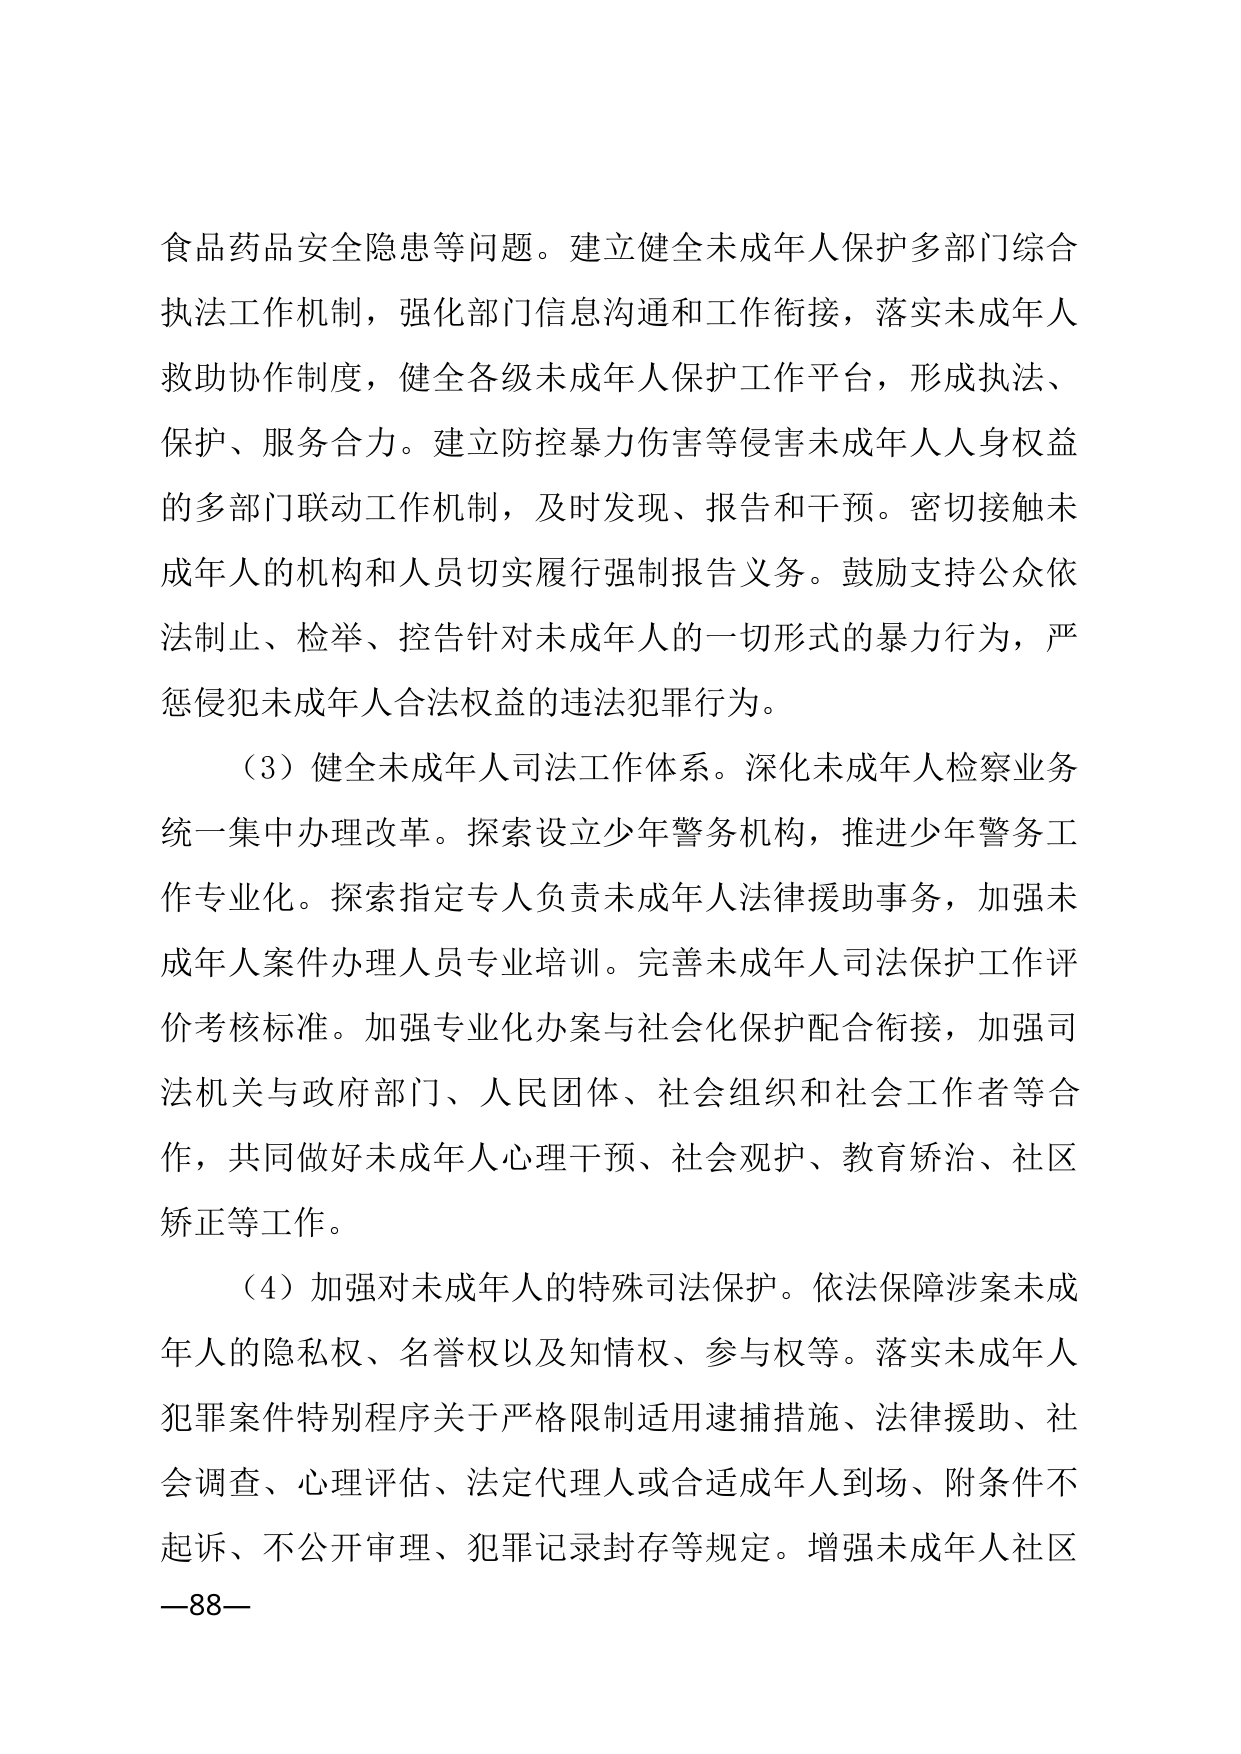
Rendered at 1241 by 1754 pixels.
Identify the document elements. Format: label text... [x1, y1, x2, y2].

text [159, 213, 1081, 733]
text （3）健全未成年人司法工作体系。深化未成年人检察业务统一集中办理改革。探索设立少年警务机构，推进少年警务工作专业化。探索指定专人负责未成年人法律援助事务，加强未成年人案件办理人员专业培训。完善未成年人司法保护工作评价考核标准。加强专业化办案与社会化保护配合衔接，加强司法机关与政府部门、人民团体、社会组织和社会工作者等合作，共同做好未成年人心理干预、社会观护、教育矫治、社区矫正等工作。 [159, 733, 1081, 1253]
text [159, 1253, 1081, 1578]
